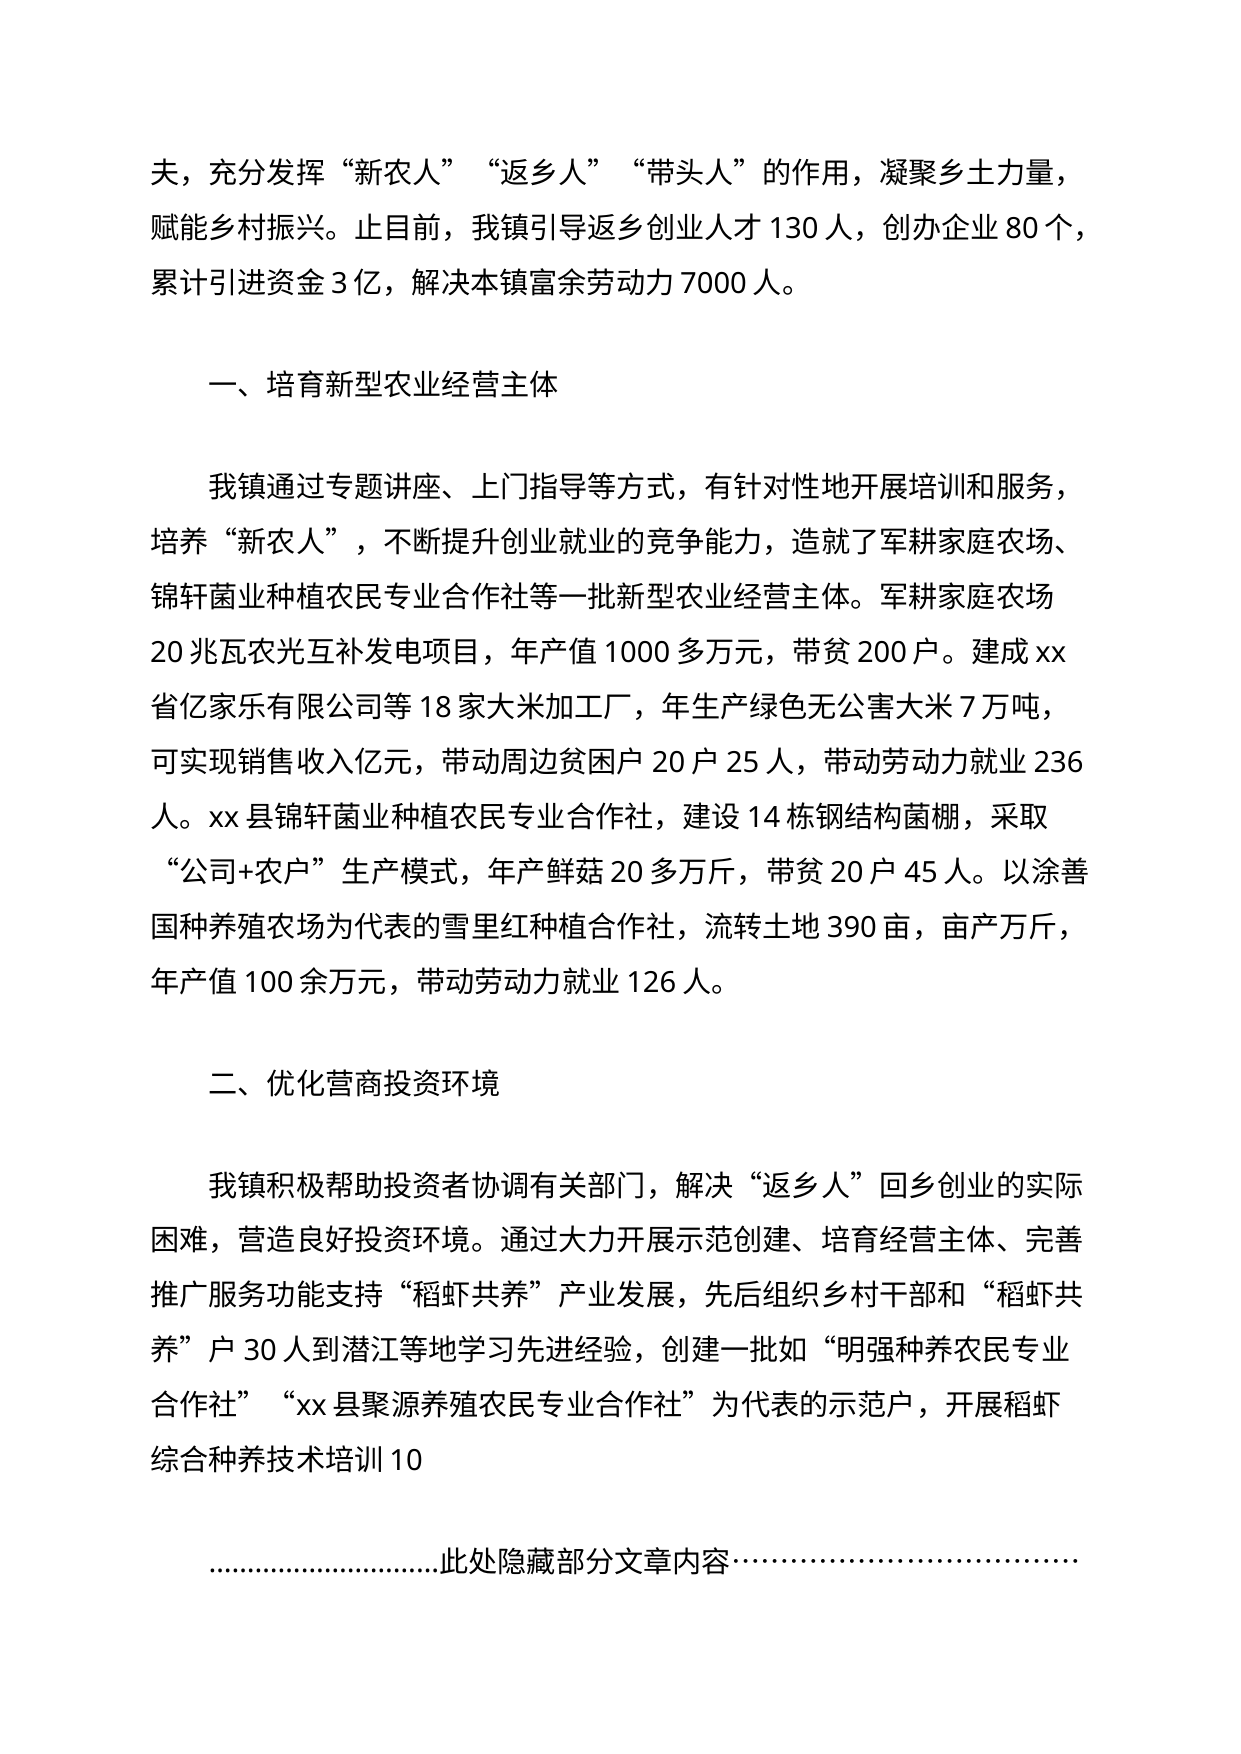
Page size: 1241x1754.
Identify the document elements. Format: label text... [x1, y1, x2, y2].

text 一、培育新型农业经营主体 [150, 362, 1090, 404]
text 二、优化营商投资环境 [150, 1060, 1090, 1103]
text 我镇通过专题讲座、上门指导等方式，有针对性地开展培训和服务，培养“新农人”，不断提升创业就业的竞争能力，造就了军耕家庭农场、锦轩菌业种植农民专业合作社等一批新型农业经营主体。军耕家庭农场20兆瓦农光互补发电项目，年产值1000多万元，带贫200户。建成xx省亿家乐有限公司等18家大米加工厂，年生产绿色无公害大米7万吨，可实现销售收入亿元，带动周边贫困户20户25人，带动劳动力就业236人。xx县锦轩菌业种植农民专业合作社，建设14栋钢结构菌棚，采取“公司+农户”生产模式，年产鲜菇20多万斤，带贫20户45人。以涂善国种养殖农场为代表的雪里红种植合作社，流转土地390亩，亩产万斤，年产值100余万元，带动劳动力就业126人。 [150, 464, 1090, 1001]
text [150, 150, 1090, 302]
text 我镇积极帮助投资者协调有关部门，解决“返乡人”回乡创业的实际困难，营造良好投资环境。通过大力开展示范创建、培育经营主体、完善推广服务功能支持“稻虾共养”产业发展，先后组织乡村干部和“稻虾共养”户30人到潜江等地学习先进经验，创建一批如“明强种养农民专业合作社”“xx县聚源养殖农民专业合作社”为代表的示范户，开展稻虾综合种养技术培训10 [150, 1162, 1090, 1479]
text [150, 1539, 1090, 1581]
